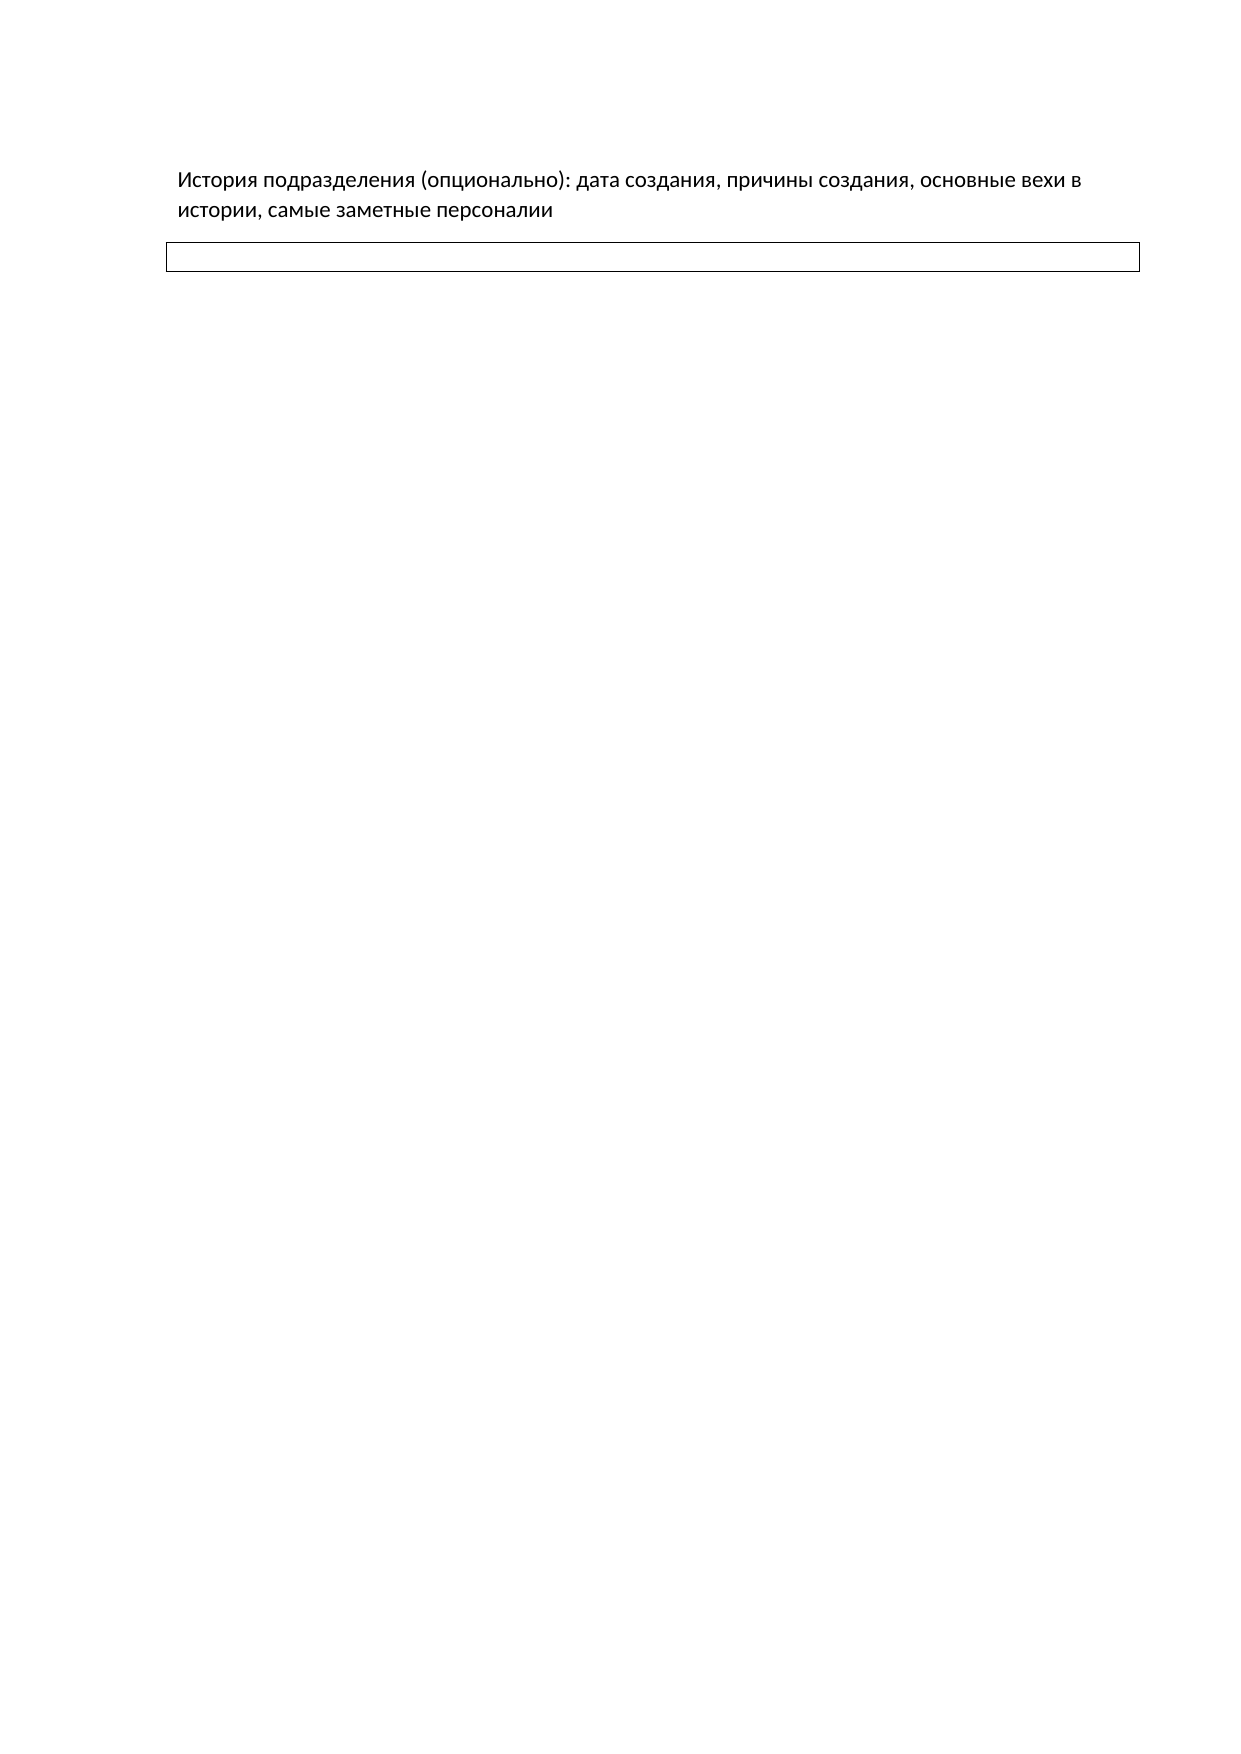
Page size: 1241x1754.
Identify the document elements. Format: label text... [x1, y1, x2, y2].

text История подразделения (опционально): дата создания, причины создания, основные вехи в истории, самые заметные персоналии [177, 165, 1152, 223]
table_header [167, 243, 1139, 271]
